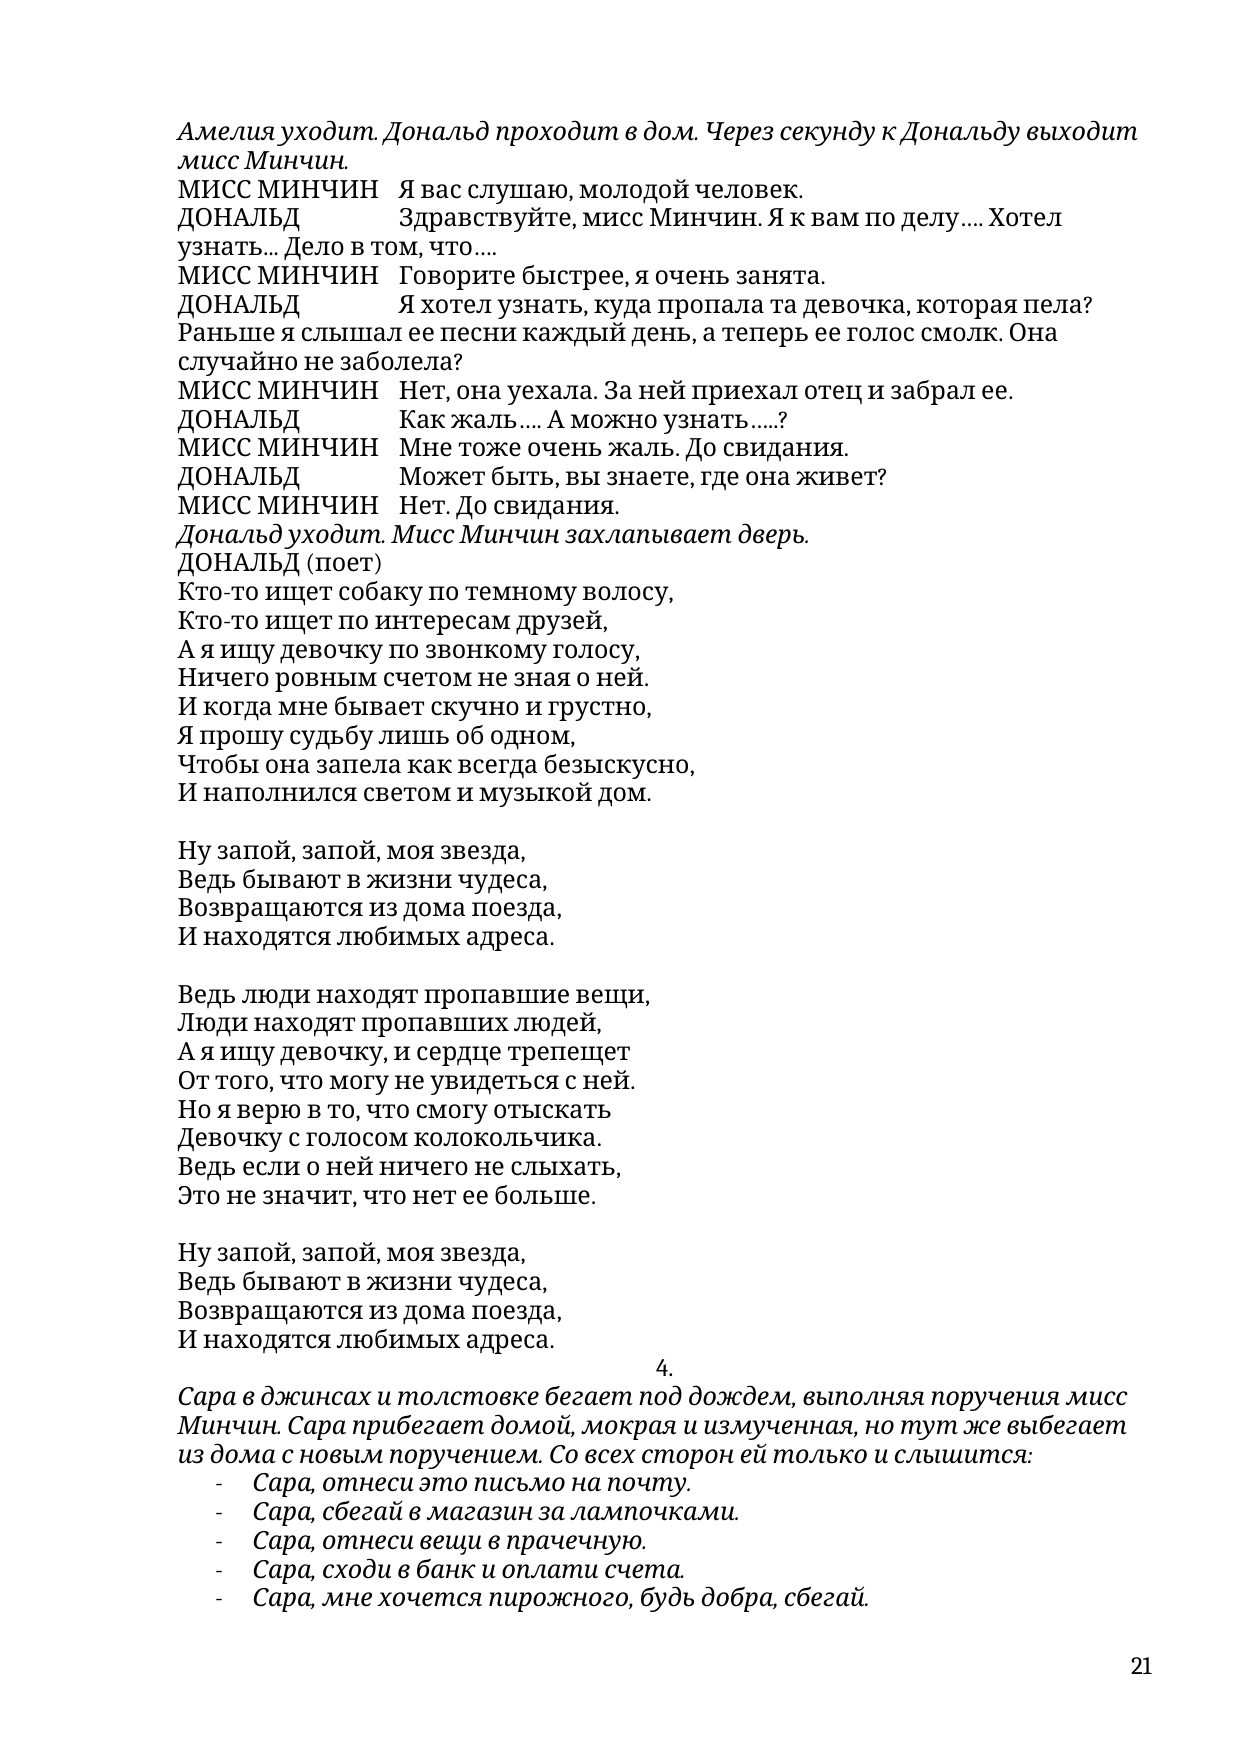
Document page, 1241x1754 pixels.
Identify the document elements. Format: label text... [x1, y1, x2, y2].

text Ведь люди находят пропавшие вещи, [177, 981, 1152, 1009]
text Возвращаются из дома поезда, [177, 1297, 1152, 1326]
text Ну запой, запой, моя звезда, [177, 1239, 1152, 1268]
text Люди находят пропавших людей, [177, 1009, 1152, 1038]
text Амелия уходит. Дональд проходит в дом. Через секунду к Дональду выходит мисс Минчин. [177, 118, 1152, 176]
text А я ищу девочку, и сердце трепещет [177, 1038, 1152, 1067]
text ДОНАЛЬД Я хотел узнать, куда пропала та девочка, которая пела? Раньше я слышал ее песни каждый день, а теперь ее голос смолк. Она случайно не заболела? [177, 291, 1152, 377]
text ДОНАЛЬД Может быть, вы знаете, где она живет? [177, 463, 1152, 492]
text 4. [177, 1354, 1152, 1383]
text Возвращаются из дома поезда, [177, 894, 1152, 923]
text ДОНАЛЬД Здравствуйте, мисс Минчин. Я к вам по делу…. Хотел узнать... Дело в том, что…. [177, 204, 1152, 262]
text Это не значит, что нет ее больше. [177, 1182, 1152, 1211]
text МИСС МИНЧИН Я вас слушаю, молодой человек. [177, 176, 1152, 204]
text Кто-то ищет собаку по темному волосу, [177, 578, 1152, 607]
text Ну запой, запой, моя звезда, [177, 837, 1152, 866]
text МИСС МИНЧИН Нет. До свидания. [177, 492, 1152, 521]
list Сара, мне хочется пирожного, будь добра, сбегай. [215, 1584, 1152, 1613]
text МИСС МИНЧИН Нет, она уехала. За ней приехал отец и забрал ее. [177, 377, 1152, 406]
text МИСС МИНЧИН Говорите быстрее, я очень занята. [177, 262, 1152, 291]
text От того, что могу не увидеться с ней. [177, 1067, 1152, 1096]
text Ведь бывают в жизни чудеса, [177, 1268, 1152, 1297]
list Сара, отнеси это письмо на почту. [215, 1469, 1152, 1498]
text ДОНАЛЬД Как жаль…. А можно узнать…..? [177, 406, 1152, 434]
text Ничего ровным счетом не зная о ней. [177, 664, 1152, 693]
text Но я верю в то, что смогу отыскать [177, 1096, 1152, 1124]
text Кто-то ищет по интересам друзей, [177, 607, 1152, 636]
list Сара, сбегай в магазин за лампочками. [215, 1498, 1152, 1527]
text МИСС МИНЧИН Мне тоже очень жаль. До свидания. [177, 434, 1152, 463]
text И когда мне бывает скучно и грустно, [177, 693, 1152, 722]
text И находятся любимых адреса. [177, 923, 1152, 952]
text Сара в джинсах и толстовке бегает под дождем, выполняя поручения мисс Минчин. Сара прибегает домой, мокрая и измученная, но тут же выбегает из дома с новым поручением. Со всех сторон ей только и слышится: [177, 1383, 1152, 1469]
list Сара, сходи в банк и оплати счета. [215, 1556, 1152, 1584]
text Дональд уходит. Мисс Минчин захлапывает дверь. [177, 521, 1152, 549]
text А я ищу девочку по звонкому голосу, [177, 636, 1152, 664]
text Я прошу судьбу лишь об одном, [177, 722, 1152, 751]
text Ведь если о ней ничего не слыхать, [177, 1153, 1152, 1182]
text Ведь бывают в жизни чудеса, [177, 866, 1152, 894]
text И находятся любимых адреса. [177, 1326, 1152, 1354]
list Сара, отнеси вещи в прачечную. [215, 1527, 1152, 1556]
text Девочку с голосом колокольчика. [177, 1124, 1152, 1153]
text Чтобы она запела как всегда безыскусно, [177, 751, 1152, 779]
text И наполнился светом и музыкой дом. [177, 779, 1152, 808]
text ДОНАЛЬД (поет) [177, 549, 1152, 578]
